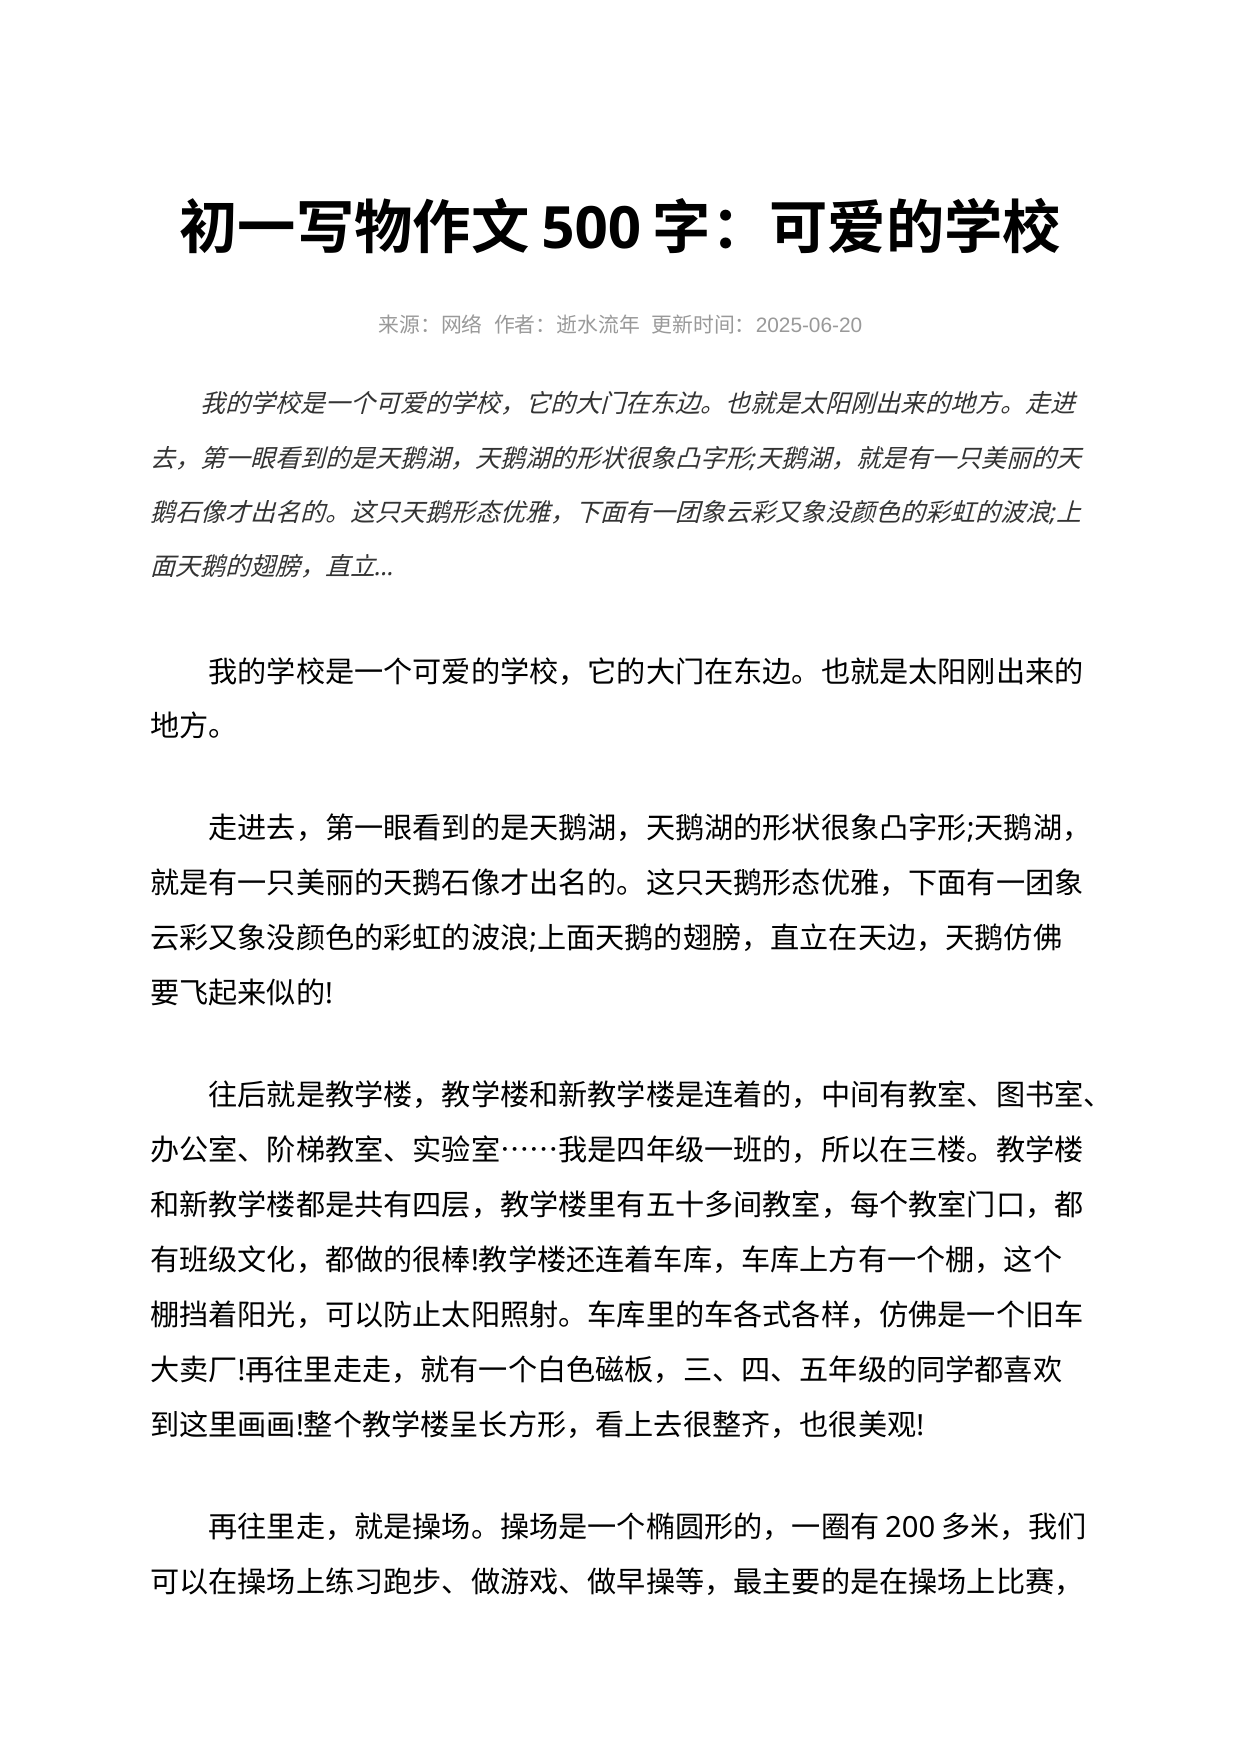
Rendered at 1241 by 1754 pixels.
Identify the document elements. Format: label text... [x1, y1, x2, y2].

text 往后就是教学楼，教学楼和新教学楼是连着的，中间有教室、图书室、办公室、阶梯教室、实验室……我是四年级一班的，所以在三楼。教学楼和新教学楼都是共有四层，教学楼里有五十多间教室，每个教室门口，都有班级文化，都做的很棒!教学楼还连着车库，车库上方有一个棚，这个棚挡着阳光，可以防止太阳照射。车库里的车各式各样，仿佛是一个旧车大卖厂!再往里走走，就有一个白色磁板，三、四、五年级的同学都喜欢到这里画画!整个教学楼呈长方形，看上去很整齐，也很美观! [150, 1072, 1090, 1444]
text 走进去，第一眼看到的是天鹅湖，天鹅湖的形状很象凸字形;天鹅湖，就是有一只美丽的天鹅石像才出名的。这只天鹅形态优雅，下面有一团象云彩又象没颜色的彩虹的波浪;上面天鹅的翅膀，直立在天边，天鹅仿佛要飞起来似的! [150, 805, 1090, 1012]
text 我的学校是一个可爱的学校，它的大门在东边。也就是太阳刚出来的地方。走进去，第一眼看到的是天鹅湖，天鹅湖的形状很象凸字形;天鹅湖，就是有一只美丽的天鹅石像才出名的。这只天鹅形态优雅，下面有一团象云彩又象没颜色的彩虹的波浪;上面天鹅的翅膀，直立... [150, 384, 1090, 583]
text 我的学校是一个可爱的学校，它的大门在东边。也就是太阳刚出来的地方。 [150, 648, 1090, 745]
text 来源：网络 作者：逝水流年 更新时间：2025-06-20 [150, 313, 1090, 337]
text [150, 1503, 1090, 1601]
subtitle 初一写物作文500字：可爱的学校 [150, 181, 1090, 266]
